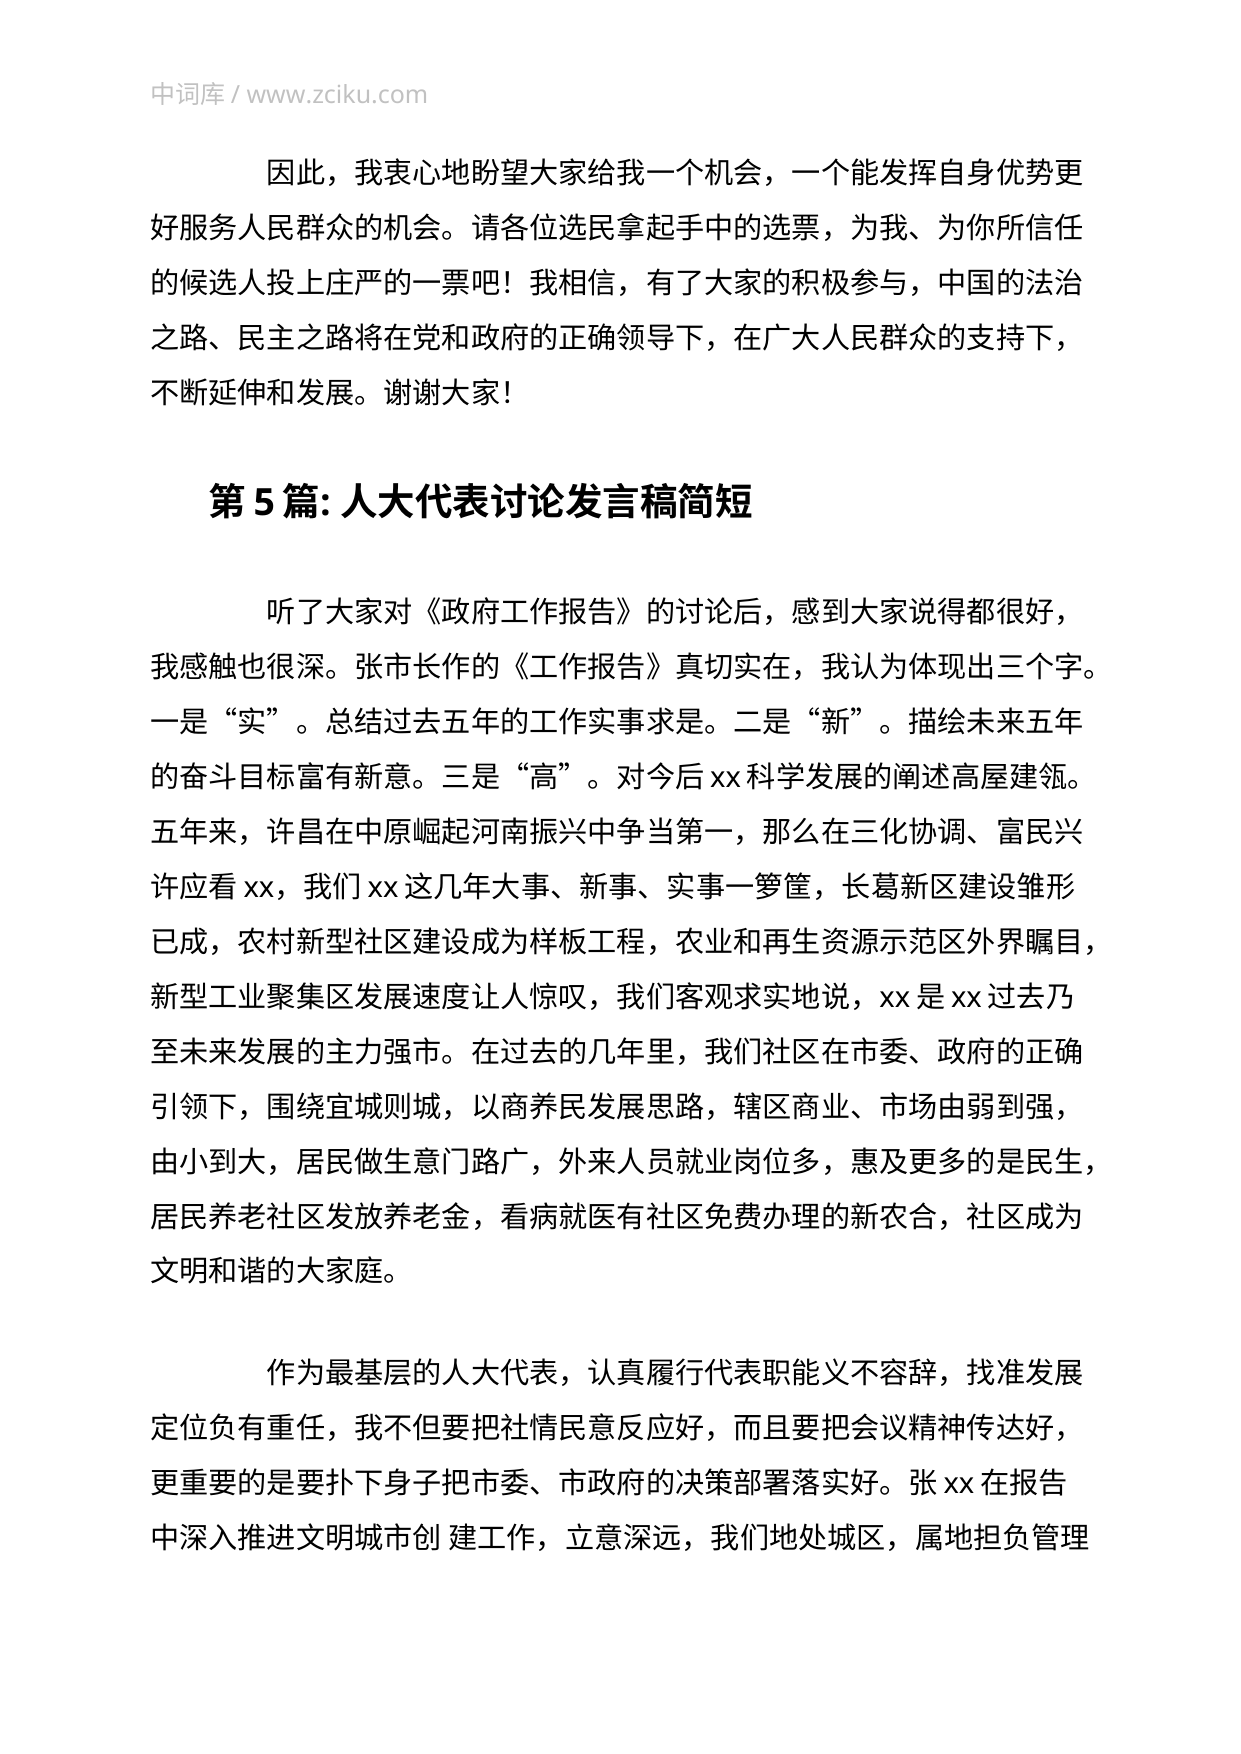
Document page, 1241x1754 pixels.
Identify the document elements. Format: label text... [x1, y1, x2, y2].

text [150, 1350, 1090, 1557]
text 因此，我衷心地盼望大家给我一个机会，一个能发挥自身优势更好服务人民群众的机会。请各位选民拿起手中的选票，为我、为你所信任的候选人投上庄严的一票吧！我相信，有了大家的积极参与，中国的法治之路、民主之路将在党和政府的正确领导下，在广大人民群众的支持下，不断延伸和发展。谢谢大家！ [150, 150, 1090, 412]
text 听了大家对《政府工作报告》的讨论后，感到大家说得都很好，我感触也很深。张市长作的《工作报告》真切实在，我认为体现出三个字。一是“实”。总结过去五年的工作实事求是。二是“新”。描绘未来五年的奋斗目标富有新意。三是“高”。对今后xx科学发展的阐述高屋建瓴。五年来，许昌在中原崛起河南振兴中争当第一，那么在三化协调、富民兴许应看xx，我们xx这几年大事、新事、实事一箩筐，长葛新区建设雏形已成，农村新型社区建设成为样板工程，农业和再生资源示范区外界瞩目，新型工业聚集区发展速度让人惊叹，我们客观求实地说，xx是xx过去乃至未来发展的主力强市。在过去的几年里，我们社区在市委、政府的正确引领下，围绕宜城则城，以商养民发展思路，辖区商业、市场由弱到强，由小到大，居民做生意门路广，外来人员就业岗位多，惠及更多的是民生，居民养老社区发放养老金，看病就医有社区免费办理的新农合，社区成为文明和谐的大家庭。 [150, 589, 1090, 1290]
text 第5篇: 人大代表讨论发言稿简短 [150, 471, 1090, 526]
